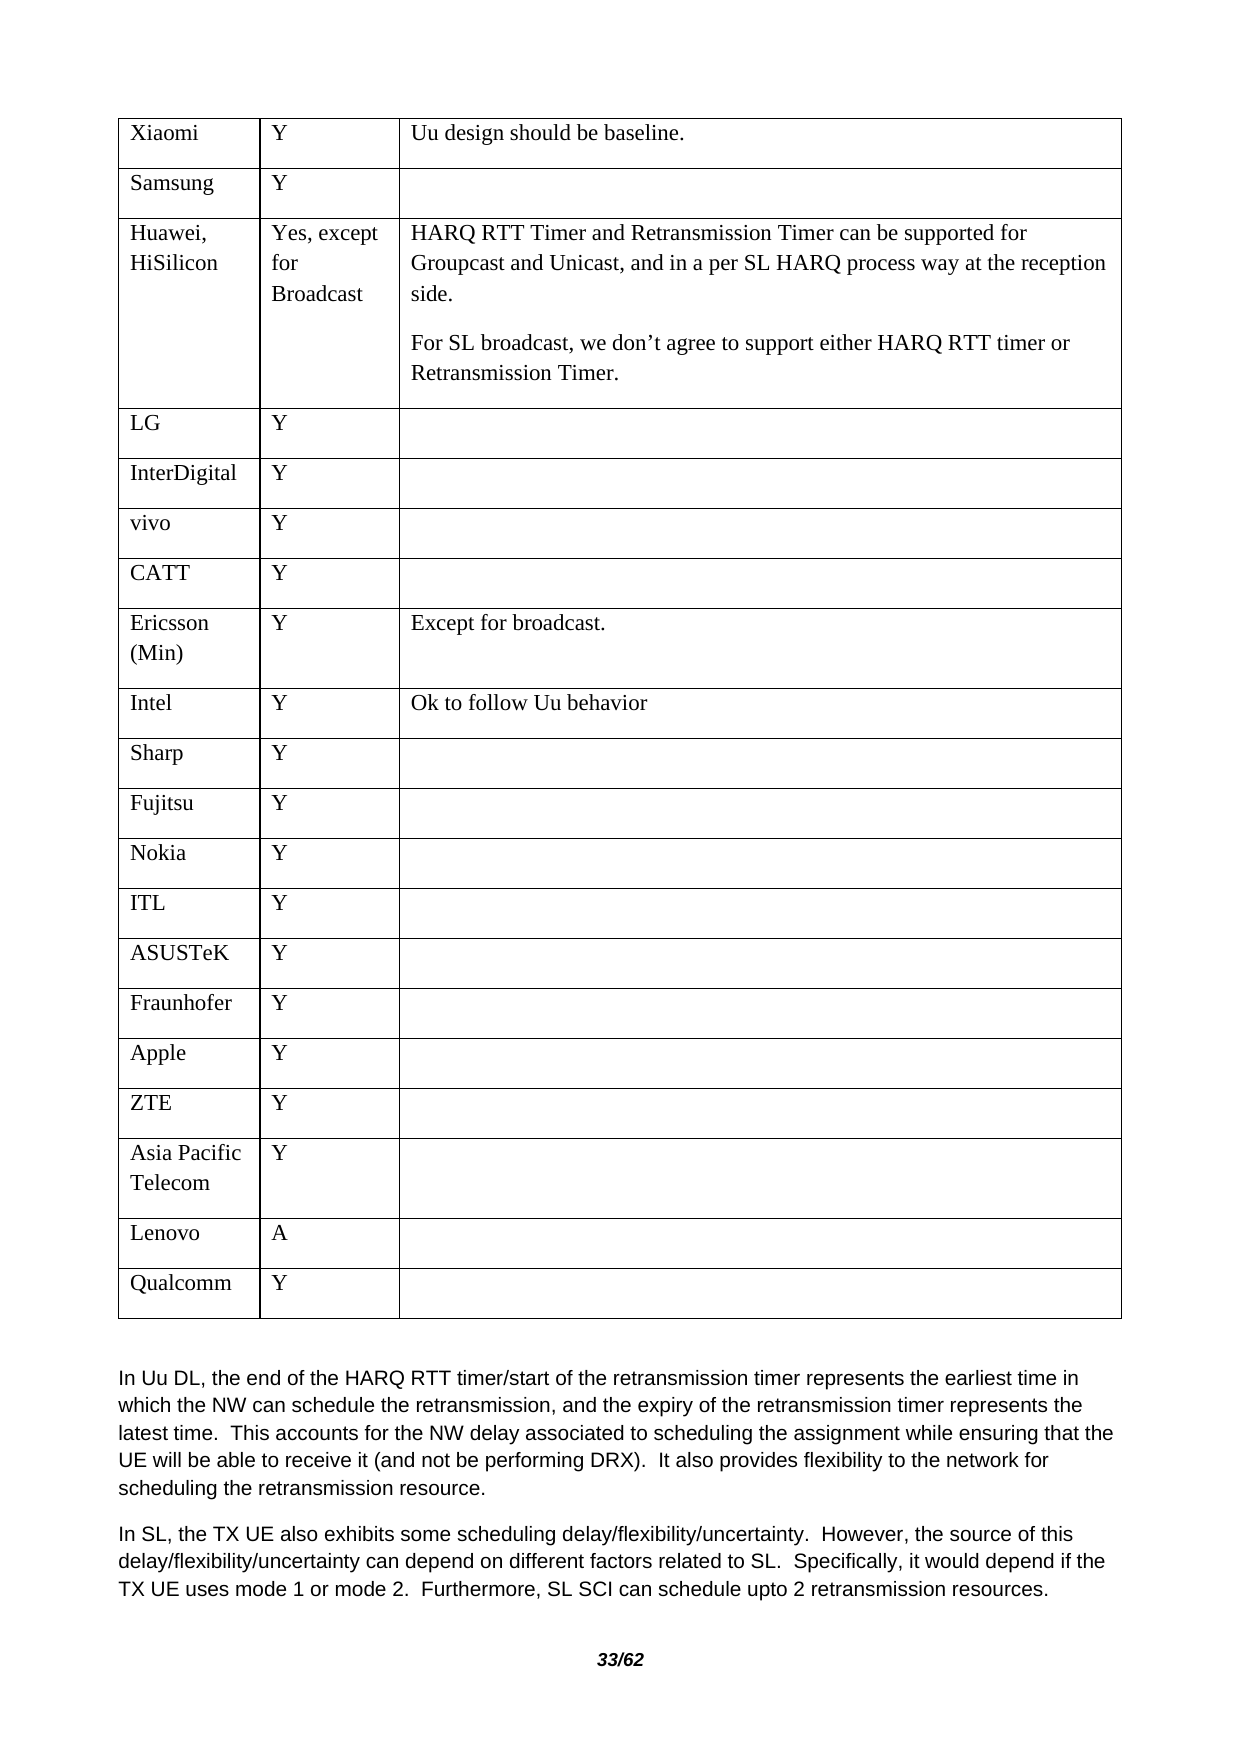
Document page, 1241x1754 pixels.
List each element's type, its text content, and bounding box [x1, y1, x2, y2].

table_cell [119, 1089, 259, 1138]
table_cell [261, 219, 399, 408]
table_cell [261, 1039, 399, 1088]
table_cell [119, 1219, 259, 1268]
table_cell [261, 1089, 399, 1138]
table_cell [261, 409, 399, 458]
table_cell [400, 509, 1121, 558]
table_cell [400, 689, 1121, 738]
table_cell [119, 789, 259, 838]
table_cell [400, 559, 1121, 608]
table_cell ITL [119, 889, 259, 938]
table_cell [261, 1269, 399, 1318]
table_cell [119, 459, 259, 508]
table_cell [261, 989, 399, 1038]
table_cell [400, 1219, 1121, 1268]
table_cell [119, 119, 259, 168]
table_cell [261, 169, 399, 218]
table_cell [119, 609, 259, 688]
table_cell [119, 509, 259, 558]
table_cell [261, 119, 399, 168]
table_cell [400, 609, 1121, 688]
table_cell [400, 219, 1121, 408]
table_cell [119, 409, 259, 458]
table_cell [261, 1219, 399, 1268]
table_cell [400, 1089, 1121, 1138]
table_cell [261, 509, 399, 558]
table_cell [400, 409, 1121, 458]
table_cell [119, 1139, 259, 1218]
table_cell [261, 789, 399, 838]
table_cell [119, 989, 259, 1038]
table_cell [119, 1039, 259, 1088]
table_cell [261, 689, 399, 738]
table_cell [261, 459, 399, 508]
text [118, 1522, 1122, 1601]
table_cell [119, 219, 259, 408]
table_cell [119, 689, 259, 738]
table_cell [261, 739, 399, 788]
table_cell [400, 789, 1121, 838]
table_cell [261, 609, 399, 688]
table_cell [400, 459, 1121, 508]
table_cell Y [261, 889, 399, 938]
table_cell [400, 889, 1121, 938]
table_cell [119, 739, 259, 788]
table_cell [119, 559, 259, 608]
table_cell [400, 119, 1121, 168]
table_cell Y [261, 839, 399, 888]
table_cell [400, 989, 1121, 1038]
table_cell Nokia [119, 839, 259, 888]
table_cell [261, 559, 399, 608]
table_cell [119, 1269, 259, 1318]
table_cell [400, 1139, 1121, 1218]
table_cell [400, 839, 1121, 888]
table_cell [261, 1139, 399, 1218]
table_cell [400, 939, 1121, 988]
table_cell [119, 939, 259, 988]
text In Uu DL, the end of the HARQ RTT timer/start of the retransmission timer represents the earliest time in which the NW can schedule the retransmission, and the expiry of the retransmission timer represents the latest time. This accounts for the NW delay associated to scheduling the assignment while ensuring that the UE will be able to receive it (and not be performing DRX). It also provides flexibility to the network for scheduling the retransmission resource. [118, 1366, 1122, 1499]
table_cell [400, 1039, 1121, 1088]
table_cell [119, 169, 259, 218]
table_cell [400, 1269, 1121, 1318]
table_cell [400, 739, 1121, 788]
table_cell [261, 939, 399, 988]
table_cell [400, 169, 1121, 218]
